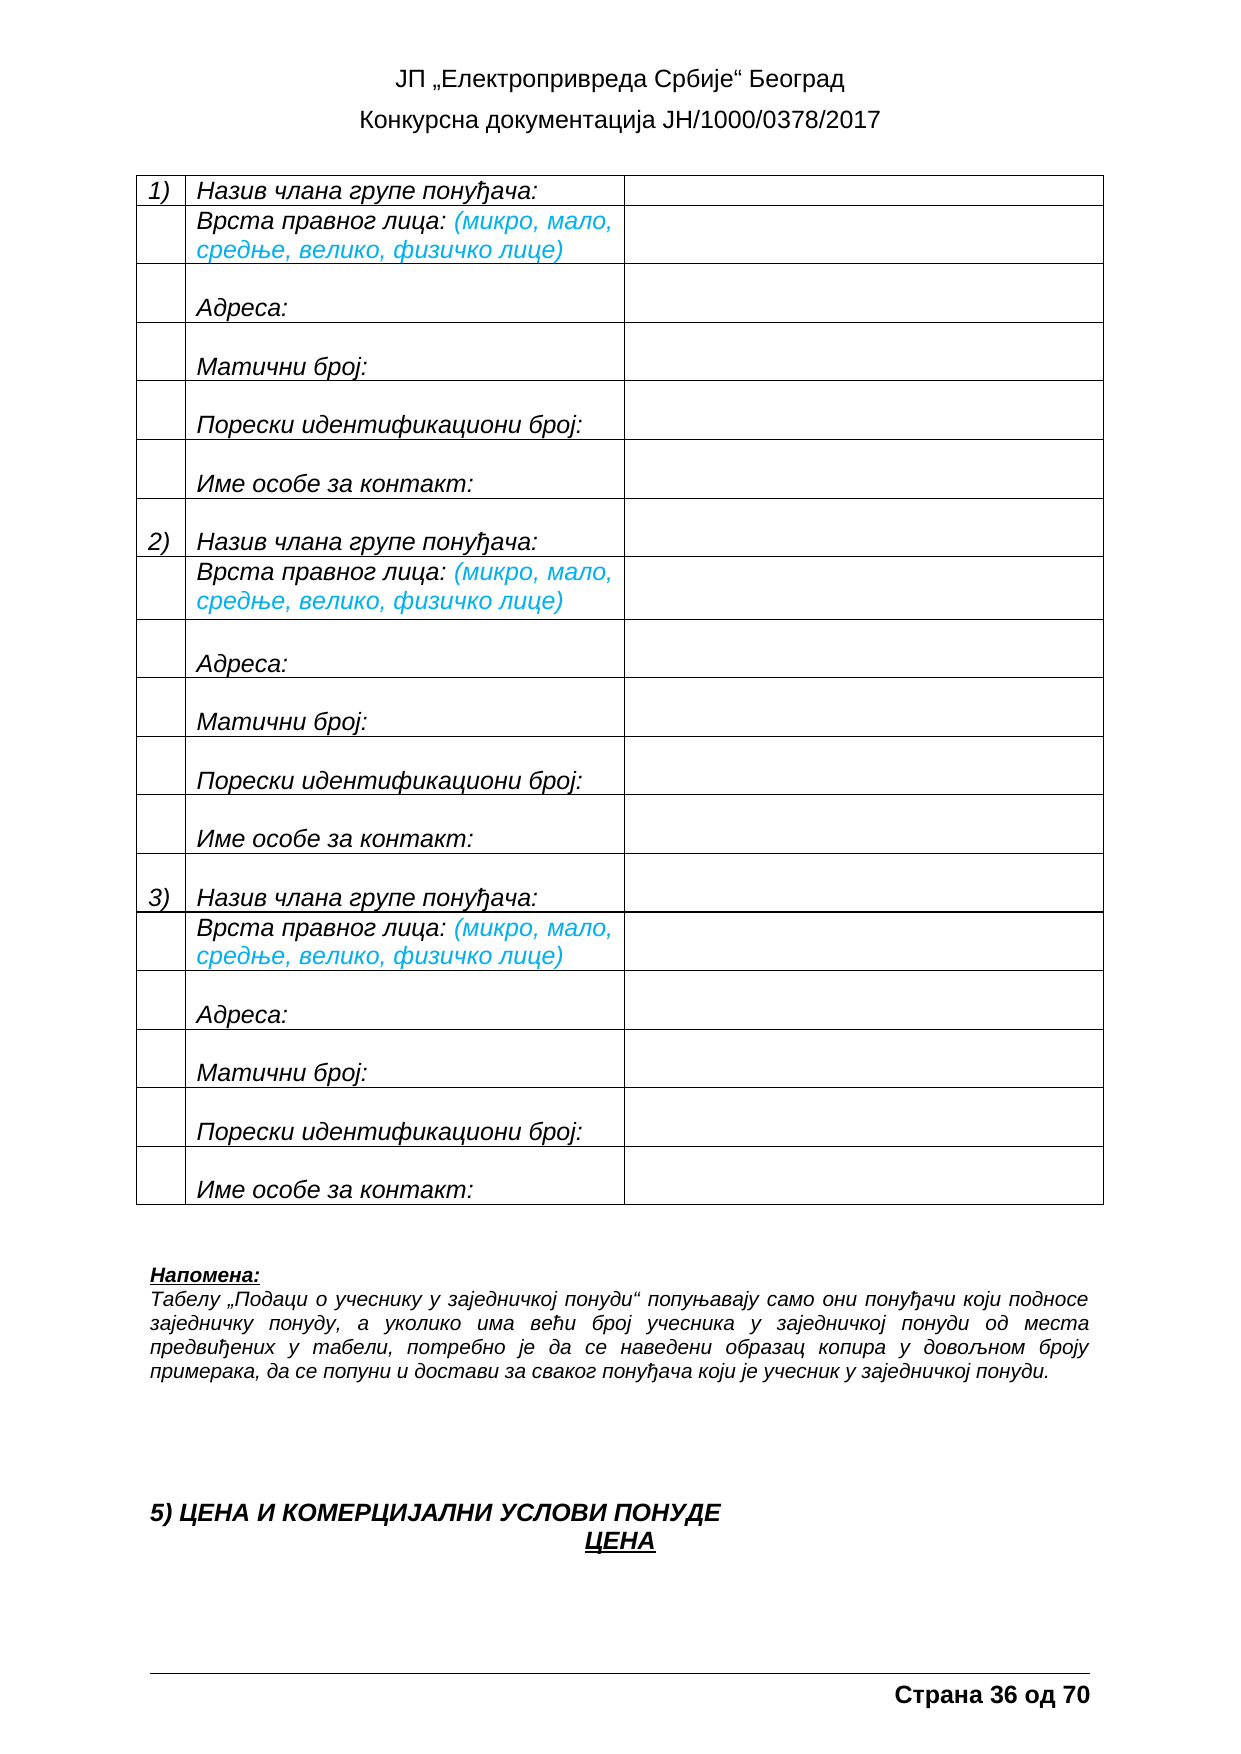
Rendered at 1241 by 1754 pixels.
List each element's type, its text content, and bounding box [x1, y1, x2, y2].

table_cell [625, 381, 1103, 439]
text Напомена: [150, 1263, 1090, 1287]
table_cell Име особе за контакт: [186, 795, 624, 853]
table_cell [625, 499, 1103, 556]
table_cell [625, 323, 1103, 380]
table_cell Адреса: [186, 971, 624, 1028]
table_cell [137, 795, 185, 853]
table_cell [625, 620, 1103, 677]
table_header [625, 176, 1103, 205]
table_cell [625, 737, 1103, 794]
table_cell [625, 1147, 1103, 1204]
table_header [186, 176, 624, 205]
table_cell [137, 1030, 185, 1087]
table_cell Назив члана групе понуђача: [186, 854, 624, 911]
text 5) ЦЕНА И КОМЕРЦИЈАЛНИ УСЛОВИ ПОНУДЕ [150, 1497, 1090, 1526]
table_cell [137, 737, 185, 794]
table_cell [137, 557, 185, 619]
table_cell Име особе за контакт: [186, 440, 624, 497]
table_cell [137, 323, 185, 380]
table_cell [137, 913, 185, 970]
table_cell [137, 381, 185, 439]
table_cell [625, 795, 1103, 853]
table_cell [137, 1088, 185, 1146]
table_cell [137, 620, 185, 677]
table_cell Назив члана групе понуђача: [186, 499, 624, 556]
table_cell [625, 1030, 1103, 1087]
table_header 1) [137, 176, 185, 205]
table_cell Адреса: [186, 620, 624, 677]
table_cell [137, 1147, 185, 1204]
table_cell [137, 678, 185, 736]
table_cell [137, 971, 185, 1028]
table_cell Порески идентификациони број: [186, 381, 624, 439]
table_cell Матични број: [186, 1030, 624, 1087]
table_cell Врста правног лица: (микро, мало, средње, велико, физичко лице) [186, 913, 624, 970]
table_cell Врста правног лица: (микро, мало, средње, велико, физичко лице) [186, 206, 624, 263]
text Табелу „Подаци о учеснику у заједничкој понуди“ попуњавају само они понуђачи који подносе заједничку понуду, а уколико има већи број учесника у заједничкој понуди од места предвиђених у табели, потребно је да се наведени образац копира у довољном броју примерака, да се попуни и достави за сваког понуђача који је учесник у заједничкој понуди. [150, 1287, 1090, 1382]
table_cell [625, 264, 1103, 322]
table_cell [625, 678, 1103, 736]
table_cell [137, 440, 185, 497]
table_cell Име особе за контакт: [186, 1147, 624, 1204]
table_cell [625, 913, 1103, 970]
table_cell [625, 1088, 1103, 1146]
text ЦЕНА [150, 1526, 1090, 1555]
table_cell [625, 854, 1103, 911]
table_cell Адреса: [186, 264, 624, 322]
table_cell [137, 206, 185, 263]
table_cell [625, 206, 1103, 263]
table_cell Порески идентификациони број: [186, 737, 624, 794]
table_cell [625, 971, 1103, 1028]
table_cell Врста правног лица: (микро, мало, средње, велико, физичко лице) [186, 557, 624, 619]
table_cell Матични број: [186, 323, 624, 380]
table_cell 3) [137, 854, 185, 911]
table_cell [625, 557, 1103, 619]
table_cell [625, 440, 1103, 497]
table_cell 2) [137, 499, 185, 556]
table_cell [137, 264, 185, 322]
table_cell Матични број: [186, 678, 624, 736]
table_cell Порески идентификациони број: [186, 1088, 624, 1146]
